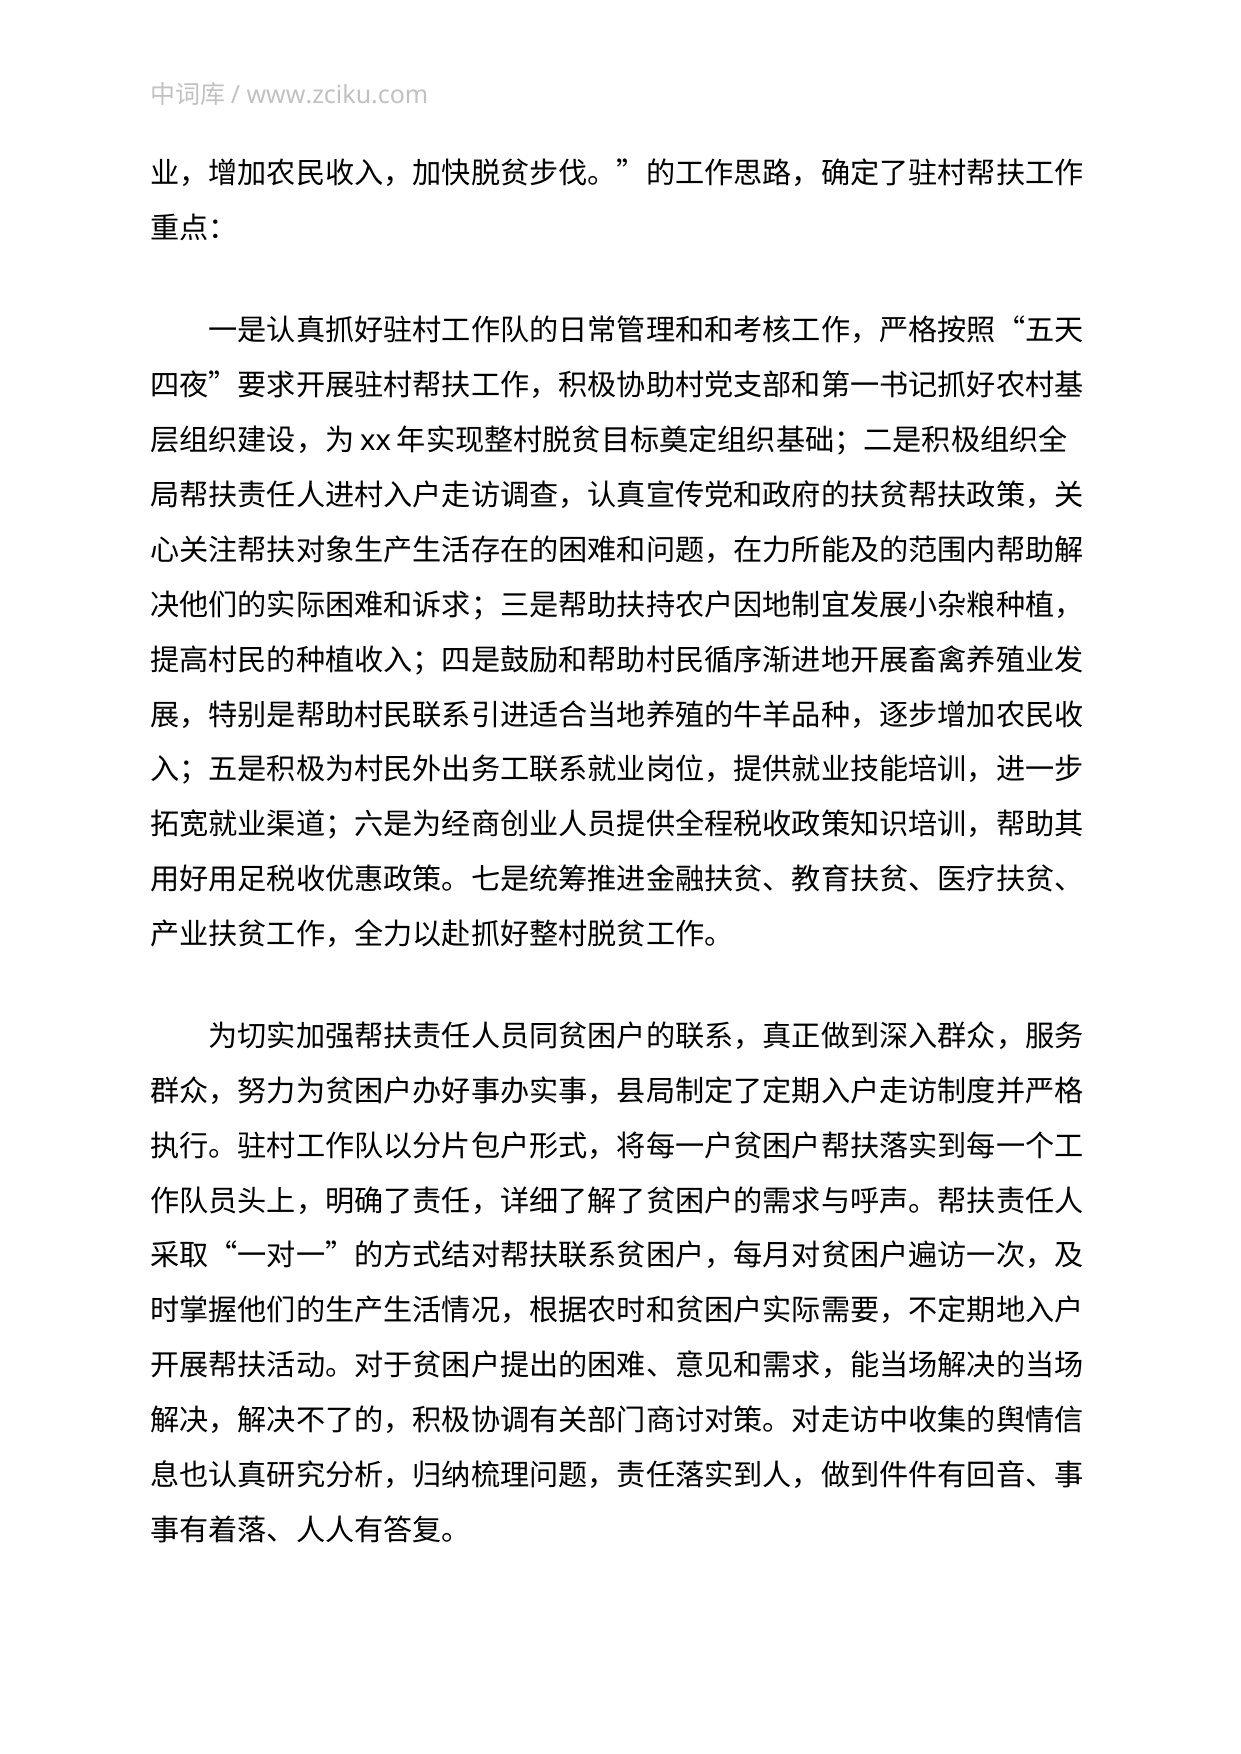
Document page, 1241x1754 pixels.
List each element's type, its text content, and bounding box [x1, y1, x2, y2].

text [150, 150, 1090, 247]
text 为切实加强帮扶责任人员同贫困户的联系，真正做到深入群众，服务群众，努力为贫困户办好事办实事，县局制定了定期入户走访制度并严格执行。驻村工作队以分片包户形式，将每一户贫困户帮扶落实到每一个工作队员头上，明确了责任，详细了解了贫困户的需求与呼声。帮扶责任人采取“一对一”的方式结对帮扶联系贫困户，每月对贫困户遍访一次，及时掌握他们的生产生活情况，根据农时和贫困户实际需要，不定期地入户开展帮扶活动。对于贫困户提出的困难、意见和需求，能当场解决的当场解决，解决不了的，积极协调有关部门商讨对策。对走访中收集的舆情信息也认真研究分析，归纳梳理问题，责任落实到人，做到件件有回音、事事有着落、人人有答复。 [150, 1012, 1090, 1549]
text 一是认真抓好驻村工作队的日常管理和和考核工作，严格按照“五天四夜”要求开展驻村帮扶工作，积极协助村党支部和第一书记抓好农村基层组织建设，为xx年实现整村脱贫目标奠定组织基础；二是积极组织全局帮扶责任人进村入户走访调查，认真宣传党和政府的扶贫帮扶政策，关心关注帮扶对象生产生活存在的困难和问题，在力所能及的范围内帮助解决他们的实际困难和诉求；三是帮助扶持农户因地制宜发展小杂粮种植，提高村民的种植收入；四是鼓励和帮助村民循序渐进地开展畜禽养殖业发展，特别是帮助村民联系引进适合当地养殖的牛羊品种，逐步增加农民收入；五是积极为村民外出务工联系就业岗位，提供就业技能培训，进一步拓宽就业渠道；六是为经商创业人员提供全程税收政策知识培训，帮助其用好用足税收优惠政策。七是统筹推进金融扶贫、教育扶贫、医疗扶贫、产业扶贫工作，全力以赴抓好整村脱贫工作。 [150, 307, 1090, 953]
